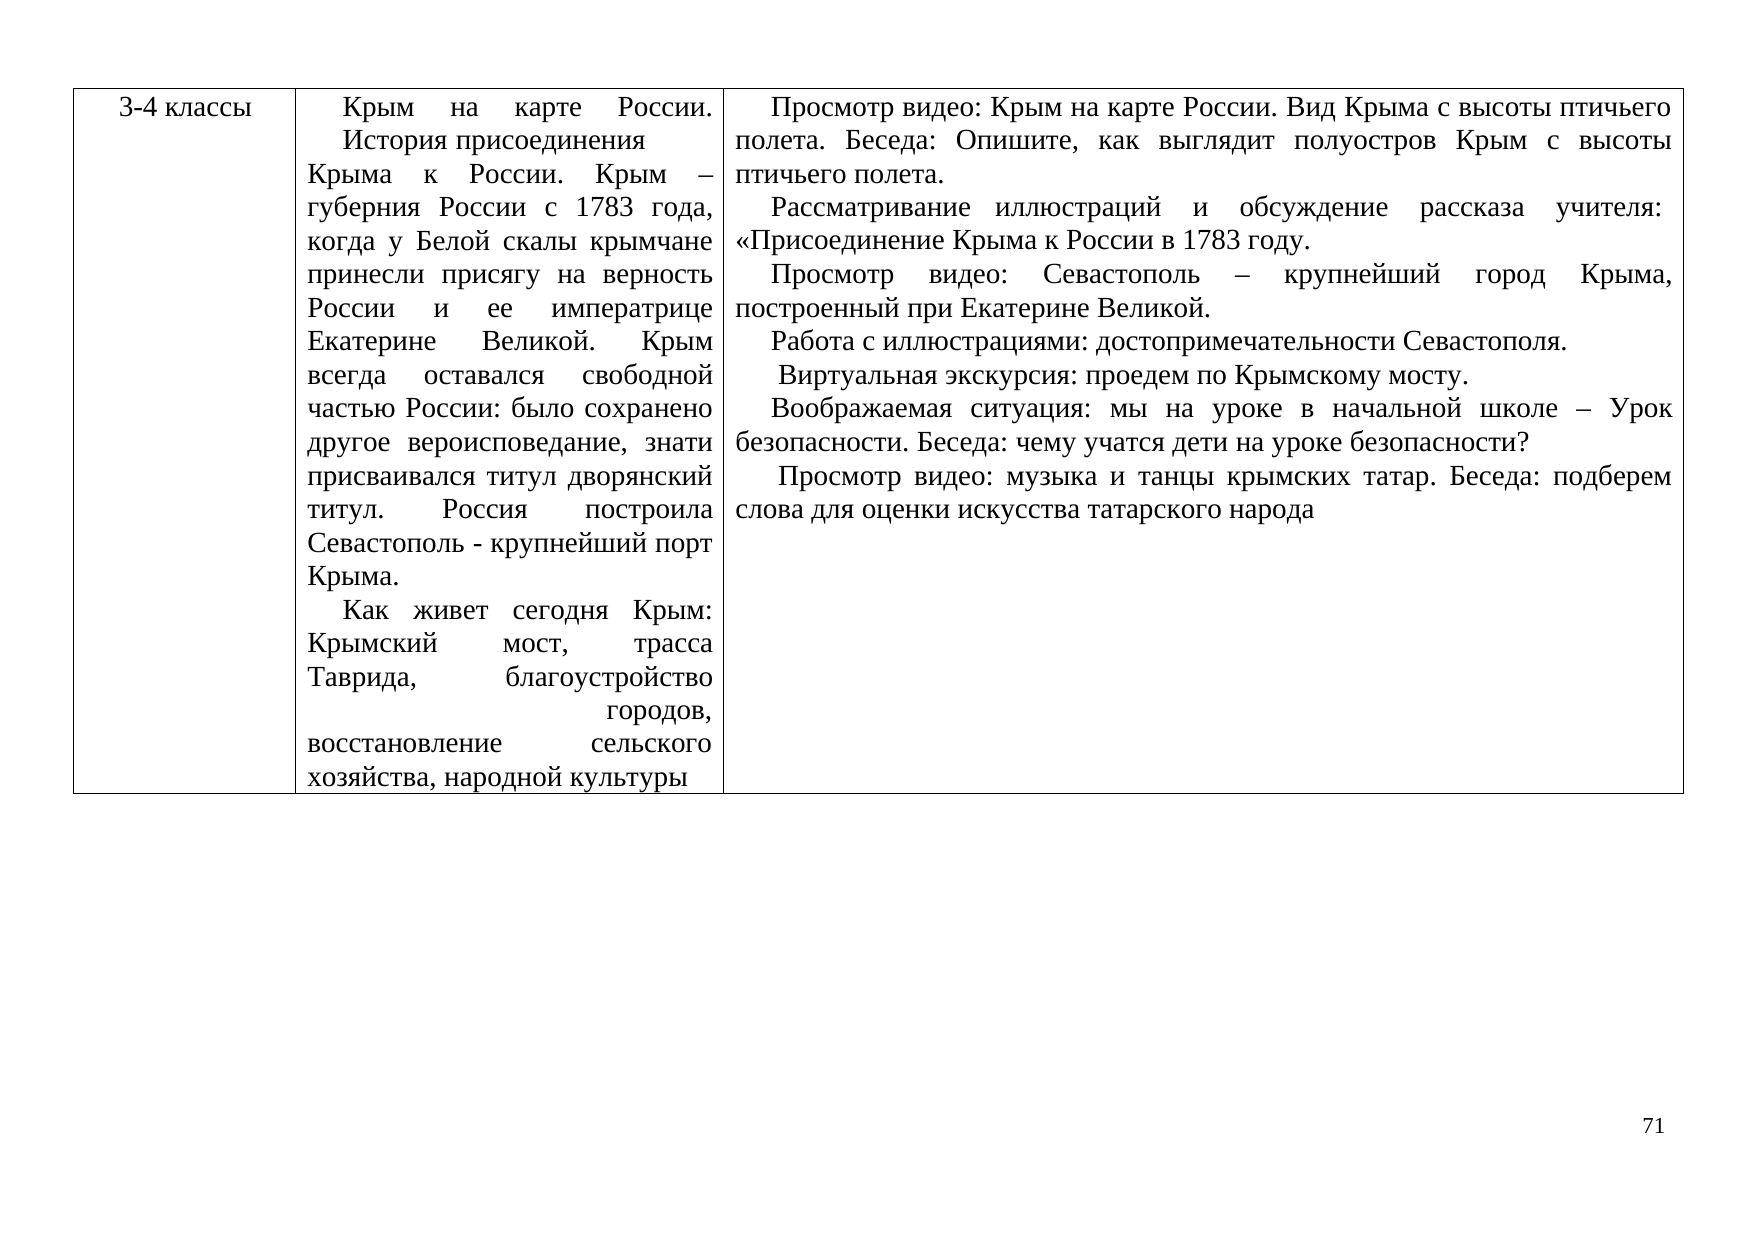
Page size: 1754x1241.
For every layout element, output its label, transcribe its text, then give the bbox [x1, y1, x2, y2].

table_header Просмотр видео: Крым на карте России. Вид Крыма с высоты птичьего полета. Беседа: Опишите, как выглядит полуостров Крым с высоты птичьего полета. Рассматривание иллюстраций и обсуждение рассказа учителя: «Присоединение Крыма к России в 1783 году. Просмотр видео: Севастополь – крупнейший город Крыма, построенный при Екатерине Великой. Работа с иллюстрациями: достопримечательности Севастополя. Виртуальная экскурсия: проедем по Крымскому мосту. Воображаемая ситуация: мы на уроке в начальной школе – Урок безопасности. Беседа: чему учатся дети на уроке безопасности? Просмотр видео: музыка и танцы крымских татар. Беседа: подберем слова для оценки искусства татарского народа [724, 89, 1683, 793]
table_header 3-4 классы [74, 89, 295, 793]
table_header Крым на карте России. История присоединения Крыма к России. Крым – губерния России с 1783 года, когда у Белой скалы крымчане принесли присягу на верность России и ее императрице Екатерине Великой. Крым всегда оставался свободной частью России: было сохранено другое вероисповедание, знати присваивался титул дворянский титул. Россия построила Севастополь - крупнейший порт Крыма. Как живет сегодня Крым: Крымский мост, трасса Таврида, благоустройство городов, восстановление сельского хозяйства, народной культуры [296, 89, 723, 793]
